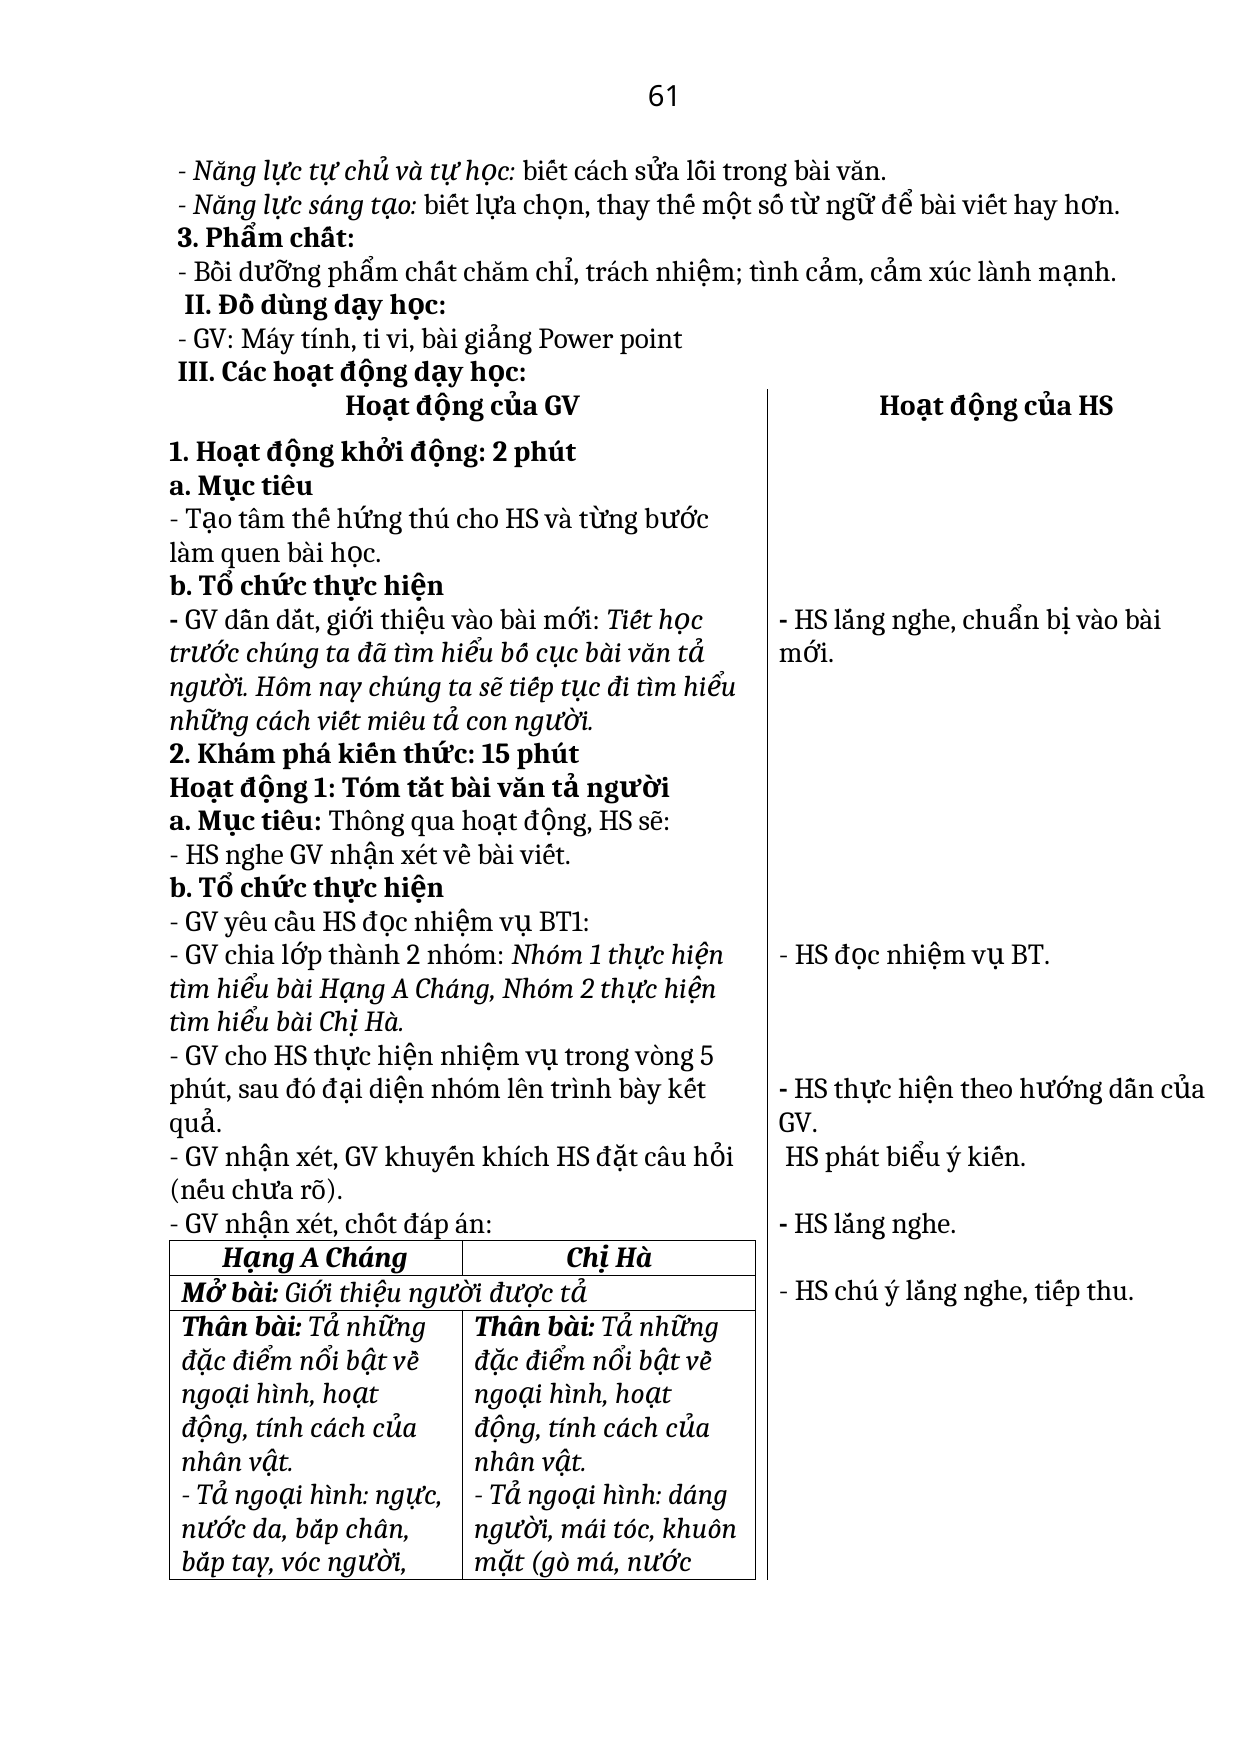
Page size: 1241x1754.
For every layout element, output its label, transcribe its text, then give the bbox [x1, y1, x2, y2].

table_header Hoạt động của GV [158, 389, 767, 435]
text 3. Phẩm chất: [177, 221, 1152, 255]
text III. Các hoạt động dạy học: [177, 356, 1152, 389]
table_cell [768, 435, 1225, 1580]
table_header Hoạt động của HS [768, 389, 1225, 435]
text - GV: Máy tính, ti vi, bài giảng Power point [177, 322, 1152, 356]
text - Bồi dưỡng phẩm chất chăm chỉ, trách nhiệm; tình cảm, cảm xúc lành mạnh. [177, 255, 1152, 288]
text - Năng lực tự chủ và tự học: biết cách sửa lỗi trong bài văn. [177, 154, 1152, 188]
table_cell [158, 435, 767, 1580]
text II. Đồ dùng dạy học: [184, 288, 1152, 322]
text - Năng lực sáng tạo: biết lựa chọn, thay thế một số từ ngữ để bài viết hay hơn. [177, 188, 1152, 221]
